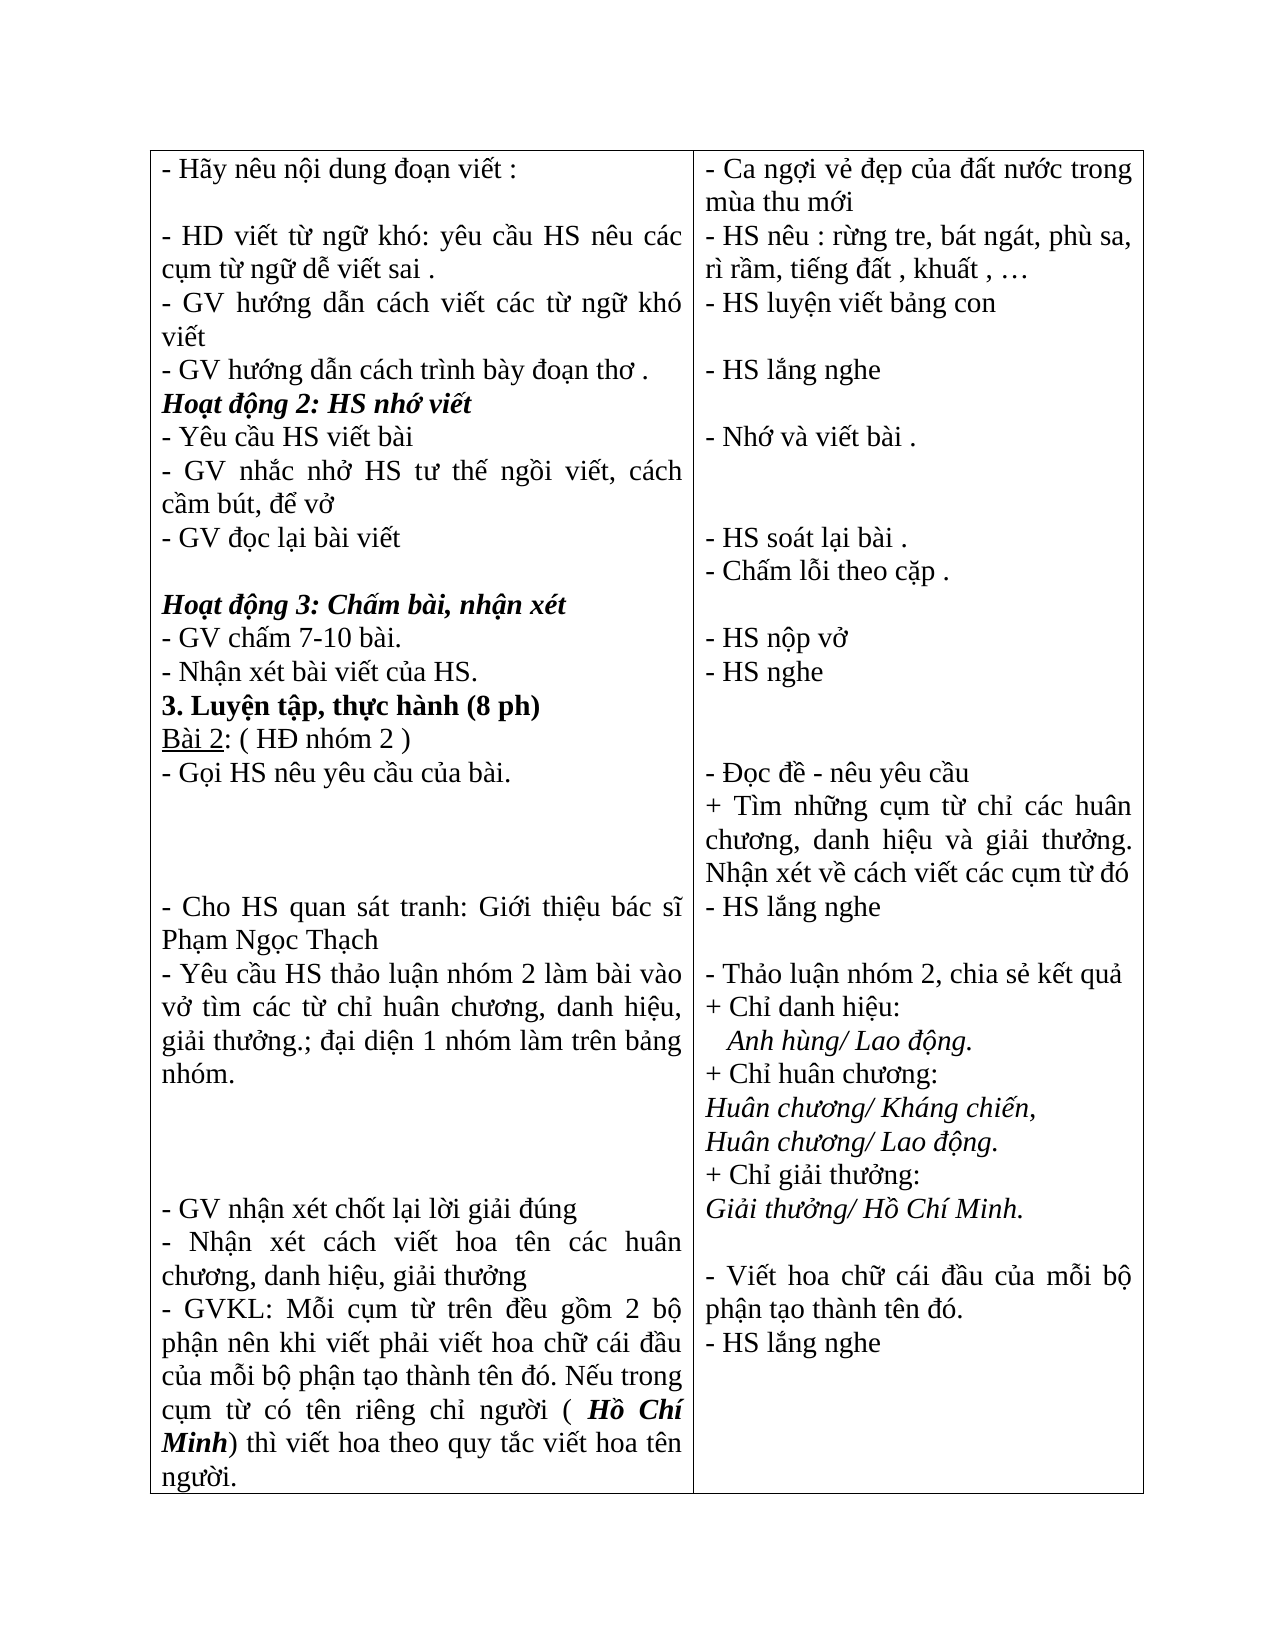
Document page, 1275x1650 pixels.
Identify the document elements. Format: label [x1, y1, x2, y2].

table_cell [694, 151, 1143, 1493]
table_cell [151, 151, 693, 1493]
